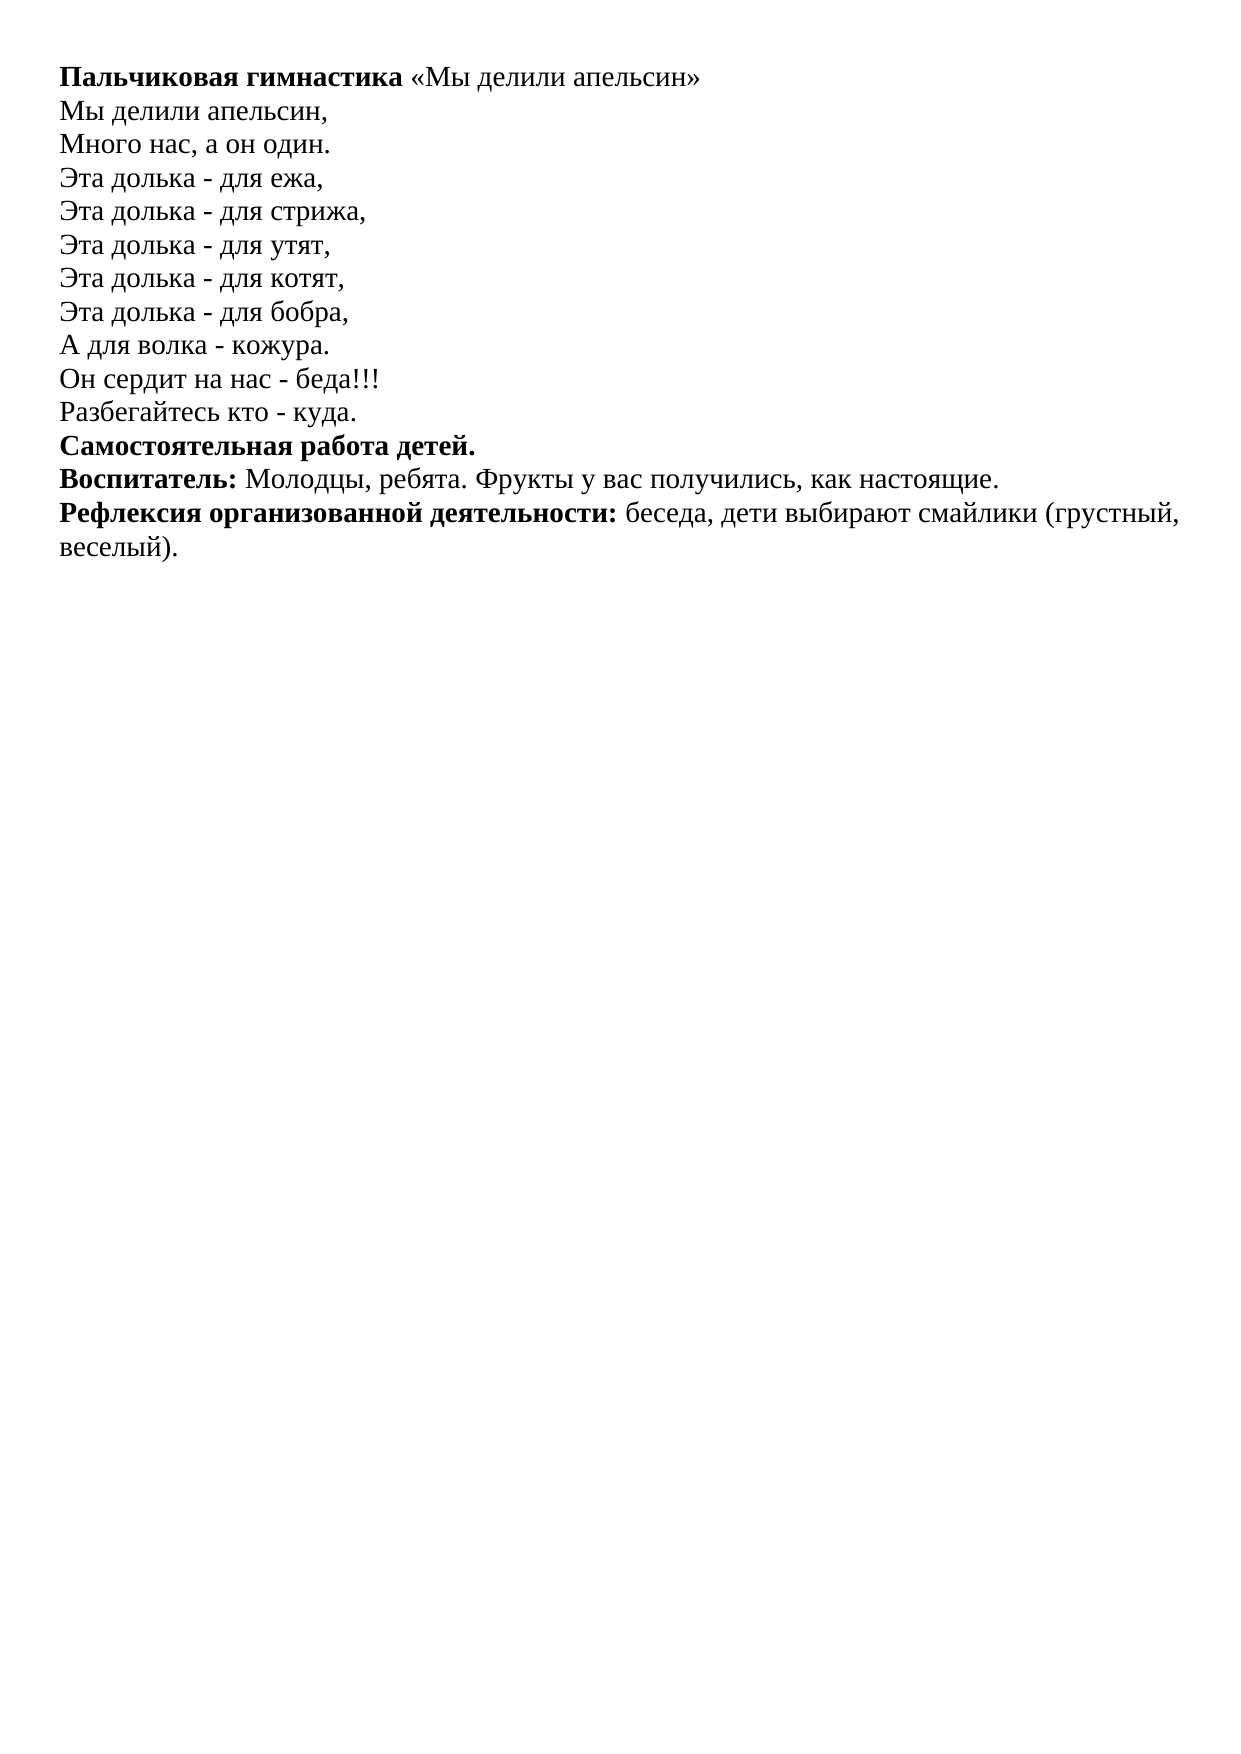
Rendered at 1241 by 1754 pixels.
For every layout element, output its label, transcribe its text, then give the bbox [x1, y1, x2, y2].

text Эта долька - для бобра, [59, 294, 1181, 327]
text Эта долька - для ежа, [59, 160, 1181, 193]
text Он сердит на нас - беда!!! [59, 361, 1181, 394]
text Эта долька - для утят, [59, 227, 1181, 260]
text Разбегайтесь кто - куда. [59, 394, 1181, 428]
text Рефлексия организованной деятельности: беседа, дети выбирают смайлики (грустный, веселый). [59, 495, 1181, 562]
text Воспитатель: Молодцы, ребята. Фрукты у вас получились, как настоящие. [59, 462, 1181, 495]
text Самостоятельная работа детей. [59, 428, 1181, 462]
text Эта долька - для стрижа, [59, 193, 1181, 227]
text А для волка - кожура. [59, 327, 1181, 361]
text Много нас, а он один. [59, 126, 1181, 160]
text Мы делили апельсин, [59, 93, 1181, 126]
text Пальчиковая гимнастика «Мы делили апельсин» [59, 59, 1181, 93]
text Эта долька - для котят, [59, 260, 1181, 294]
